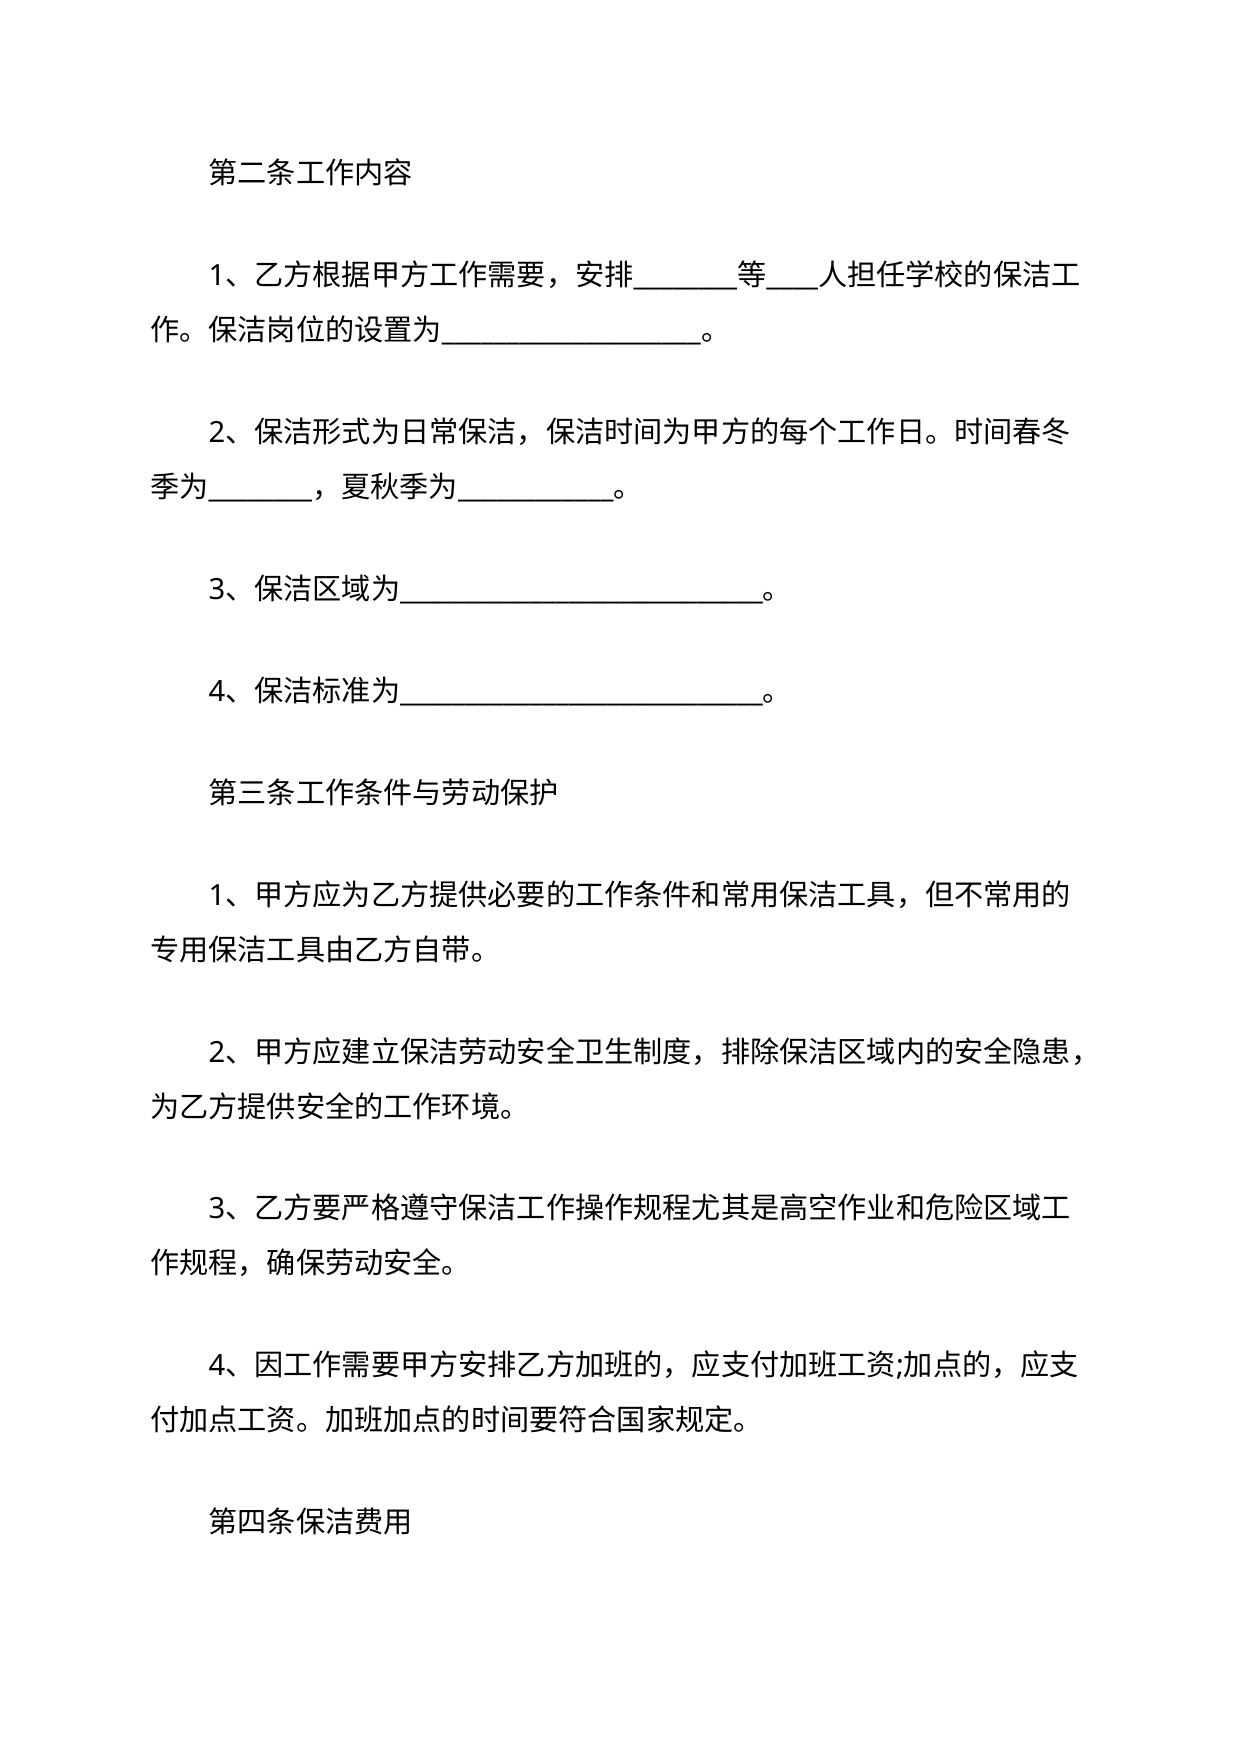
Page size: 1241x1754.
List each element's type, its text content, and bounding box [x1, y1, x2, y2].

text 第二条工作内容 [150, 150, 1090, 192]
text 4、因工作需要甲方安排乙方加班的，应支付加班工资;加点的，应支付加点工资。加班加点的时间要符合国家规定。 [150, 1342, 1090, 1439]
text 第三条工作条件与劳动保护 [150, 770, 1090, 812]
text 3、乙方要严格遵守保洁工作操作规程尤其是高空作业和危险区域工作规程，确保劳动安全。 [150, 1185, 1090, 1282]
text 1、甲方应为乙方提供必要的工作条件和常用保洁工具，但不常用的专用保洁工具由乙方自带。 [150, 871, 1090, 969]
text 4、保洁标准为____________________________。 [150, 668, 1090, 710]
text 3、保洁区域为____________________________。 [150, 566, 1090, 608]
text 2、保洁形式为日常保洁，保洁时间为甲方的每个工作日。时间春冬季为________，夏秋季为____________。 [150, 409, 1090, 506]
text 第四条保洁费用 [150, 1498, 1090, 1541]
text 1、乙方根据甲方工作需要，安排________等____人担任学校的保洁工作。保洁岗位的设置为____________________。 [150, 252, 1090, 349]
text 2、甲方应建立保洁劳动安全卫生制度，排除保洁区域内的安全隐患，为乙方提供安全的工作环境。 [150, 1028, 1090, 1126]
